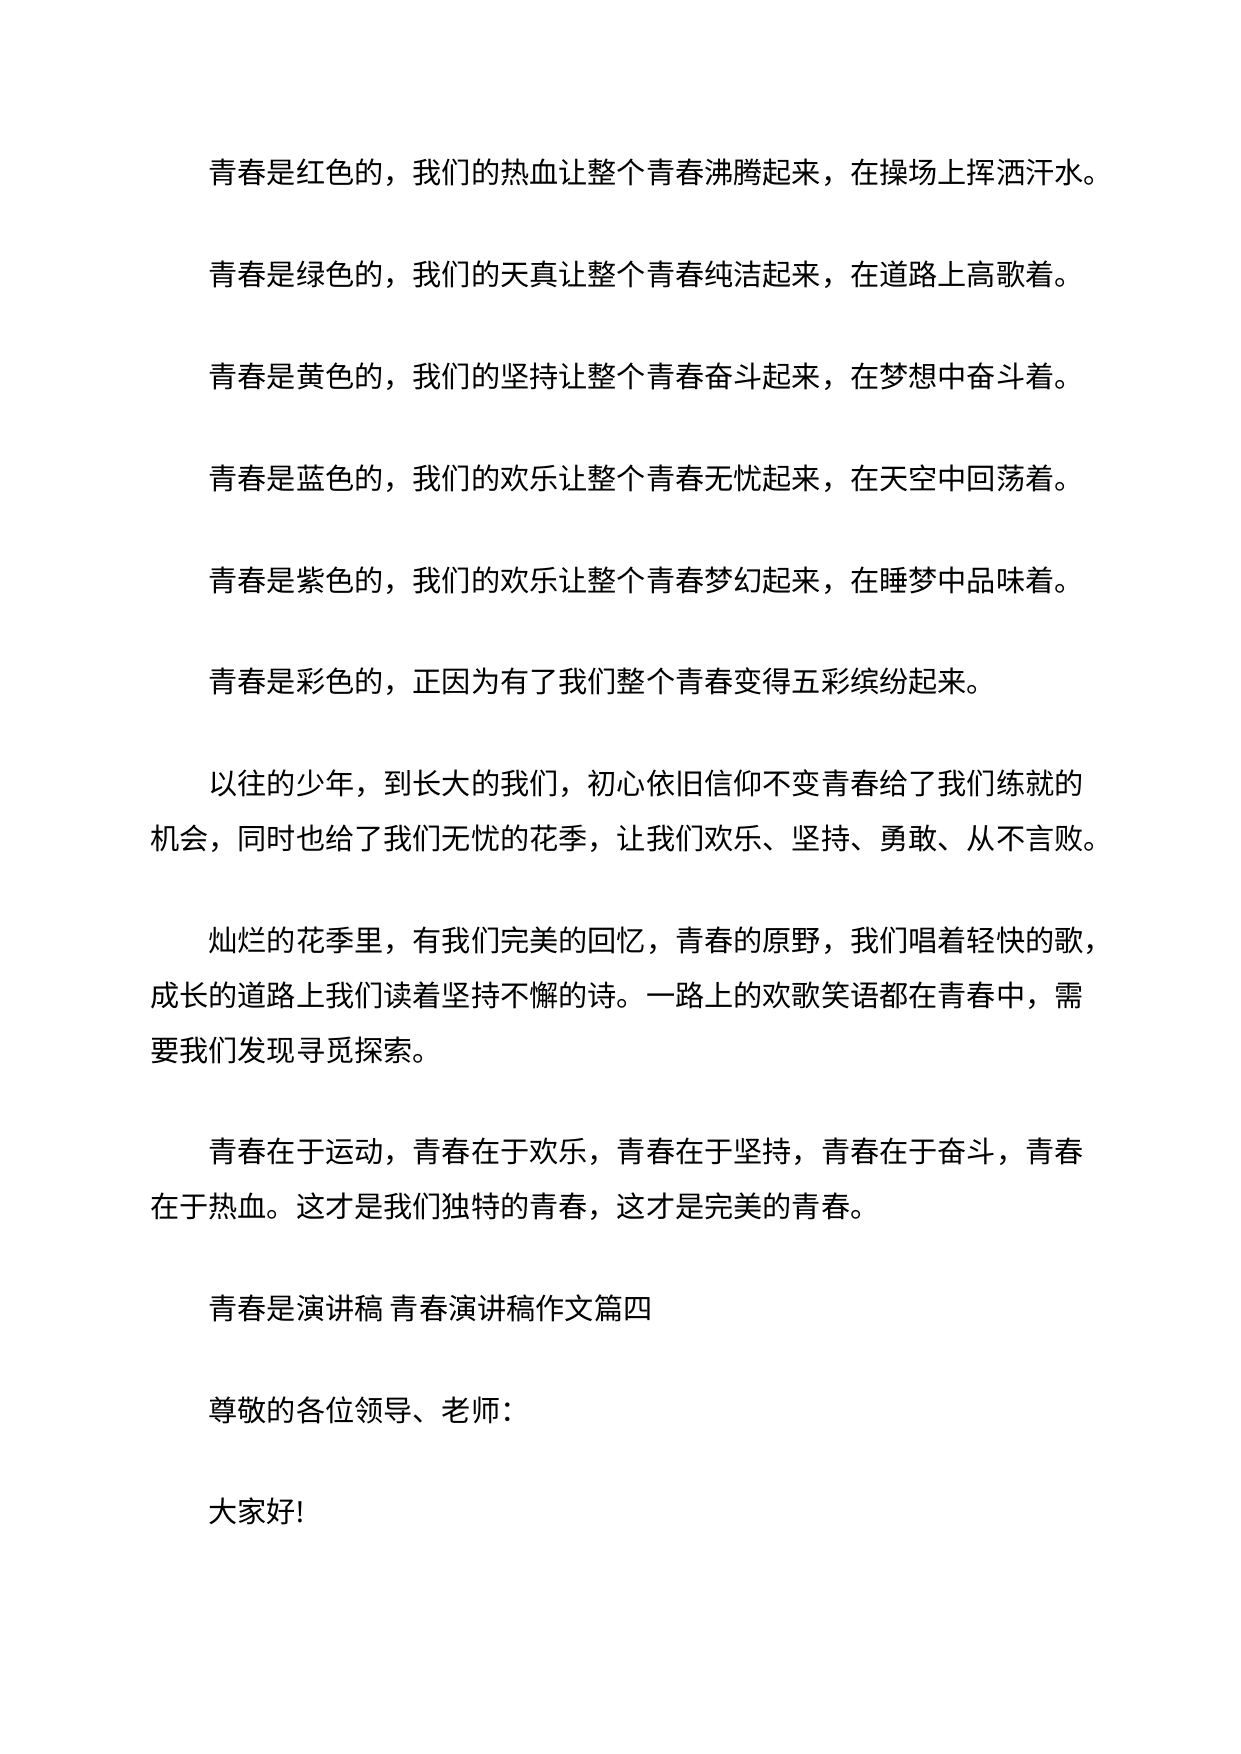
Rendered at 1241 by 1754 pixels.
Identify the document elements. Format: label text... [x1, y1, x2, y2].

text 青春是彩色的，正因为有了我们整个青春变得五彩缤纷起来。 [150, 659, 1090, 701]
text 尊敬的各位领导、老师： [150, 1387, 1090, 1429]
text 大家好! [150, 1489, 1090, 1531]
text 青春是紫色的，我们的欢乐让整个青春梦幻起来，在睡梦中品味着。 [150, 557, 1090, 599]
text 青春是演讲稿 青春演讲稿作文篇四 [150, 1286, 1090, 1328]
text 青春是黄色的，我们的坚持让整个青春奋斗起来，在梦想中奋斗着。 [150, 353, 1090, 396]
text 青春是红色的，我们的热血让整个青春沸腾起来，在操场上挥洒汗水。 [150, 150, 1090, 192]
text 以往的少年，到长大的我们，初心依旧信仰不变青春给了我们练就的机会，同时也给了我们无忧的花季，让我们欢乐、坚持、勇敢、从不言败。 [150, 761, 1090, 858]
text 青春是绿色的，我们的天真让整个青春纯洁起来，在道路上高歌着。 [150, 252, 1090, 294]
text 灿烂的花季里，有我们完美的回忆，青春的原野，我们唱着轻快的歌，成长的道路上我们读着坚持不懈的诗。一路上的欢歌笑语都在青春中，需要我们发现寻觅探索。 [150, 917, 1090, 1069]
text 青春是蓝色的，我们的欢乐让整个青春无忧起来，在天空中回荡着。 [150, 455, 1090, 498]
text 青春在于运动，青春在于欢乐，青春在于坚持，青春在于奋斗，青春在于热血。这才是我们独特的青春，这才是完美的青春。 [150, 1129, 1090, 1226]
